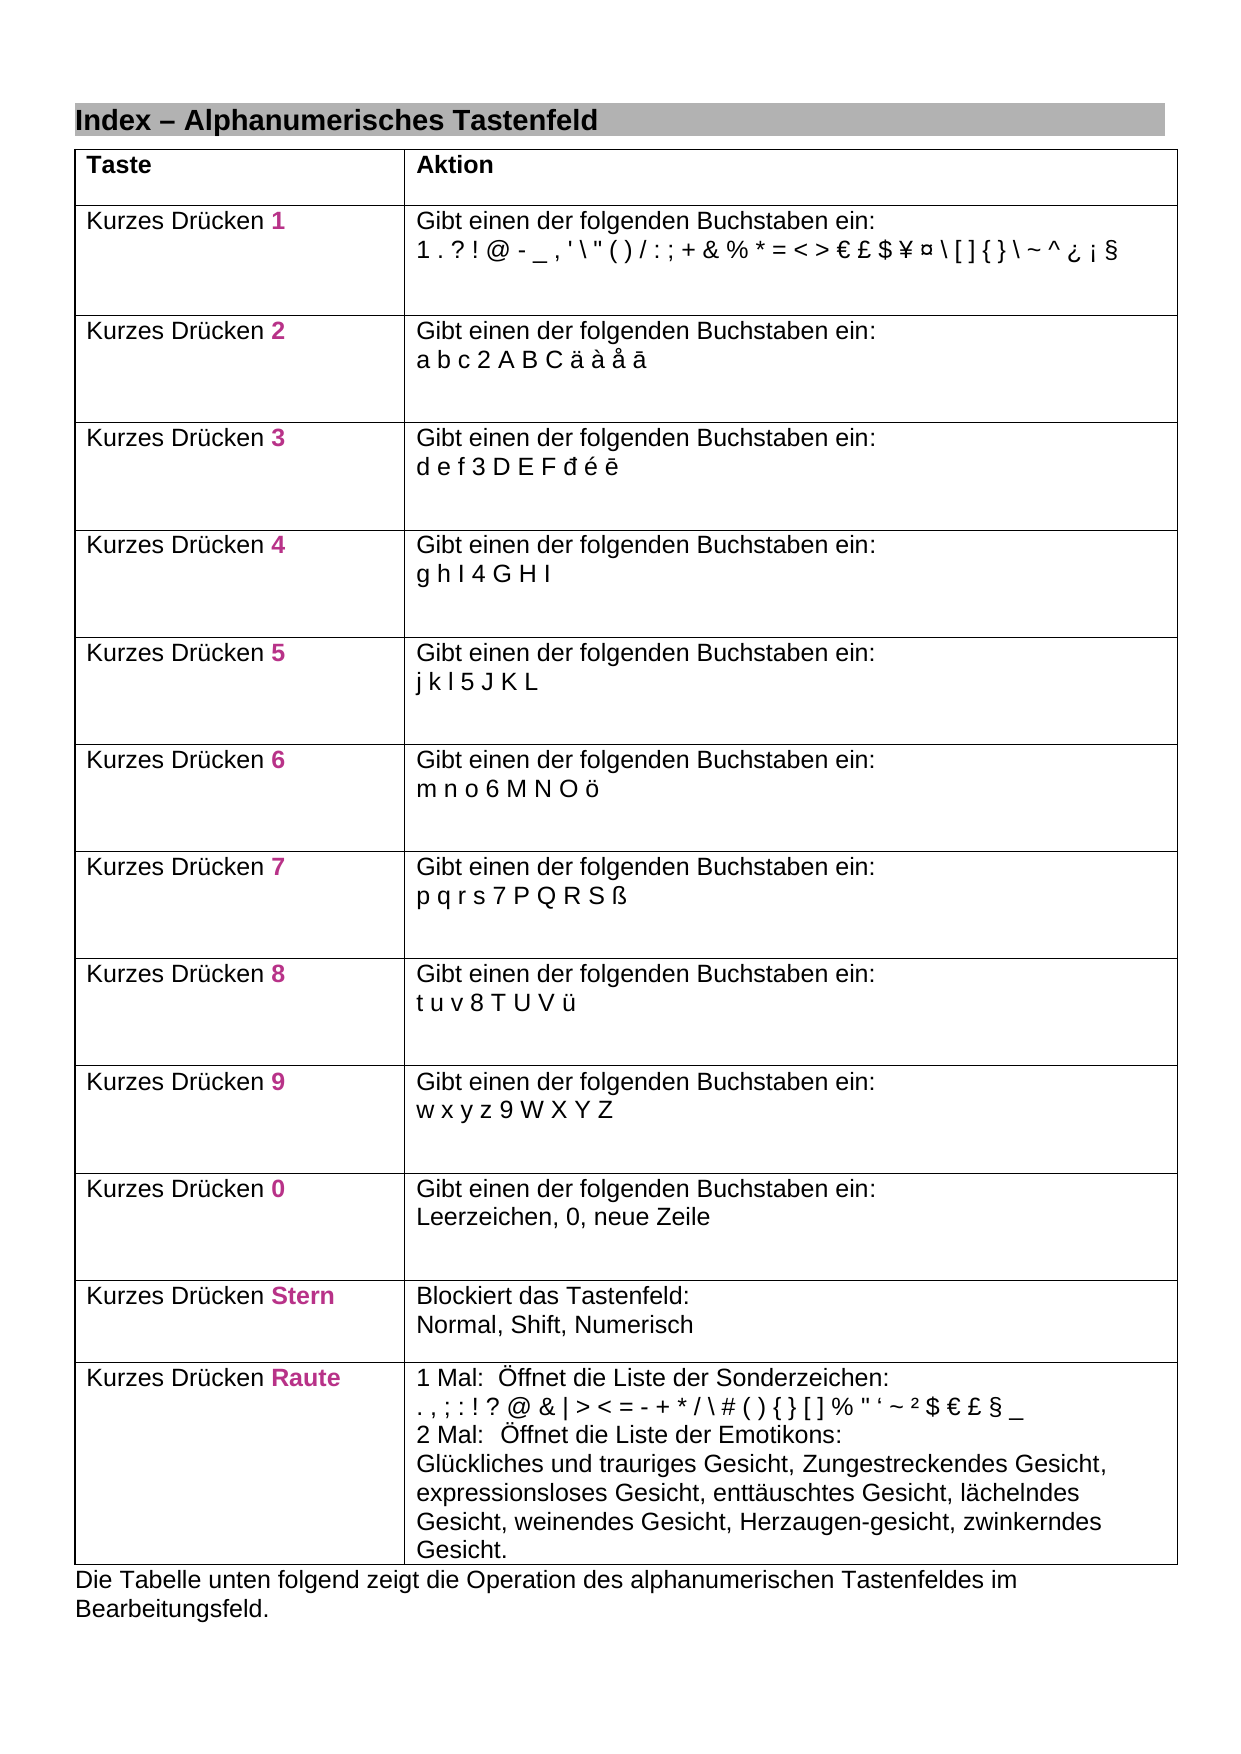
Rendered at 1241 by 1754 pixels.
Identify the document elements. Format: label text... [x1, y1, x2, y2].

table_cell Kurzes Drücken 8 [76, 959, 404, 1065]
table_cell Gibt einen der folgenden Buchstaben ein: p q r s 7 P Q R S ß [405, 852, 1177, 958]
table_cell Gibt einen der folgenden Buchstaben ein: d e f 3 D E F đ é ē [405, 423, 1177, 529]
table_header Taste [76, 150, 404, 205]
table_cell Kurzes Drücken 4 [76, 531, 404, 637]
table_cell 1 Mal: Öffnet die Liste der Sonderzeichen: . , ; : ! ? @ & | > < = - + * / \ # ( ) { } [ ] % " ‘ ~ ² $ € £ § _ 2 Mal: Öffnet die Liste der Emotikons: Glückliches und trauriges Gesicht, Zungestreckendes Gesicht, expressionsloses Gesicht, enttäuschtes Gesicht, lächelndes Gesicht, weinendes Gesicht, Herzaugen-gesicht, zwinkerndes Gesicht. [405, 1363, 1177, 1564]
table_cell Gibt einen der folgenden Buchstaben ein: g h I 4 G H I [405, 531, 1177, 637]
table_cell Gibt einen der folgenden Buchstaben ein: Leerzeichen, 0, neue Zeile [405, 1174, 1177, 1280]
table_cell Gibt einen der folgenden Buchstaben ein: m n o 6 M N O ö [405, 745, 1177, 851]
table_cell Kurzes Drücken 9 [76, 1066, 404, 1173]
table_cell Kurzes Drücken 2 [76, 316, 404, 422]
table_cell Kurzes Drücken 5 [76, 638, 404, 744]
table_cell Gibt einen der folgenden Buchstaben ein: a b c 2 A B C ä à å ā [405, 316, 1177, 422]
table_cell Gibt einen der folgenden Buchstaben ein: t u v 8 T U V ü [405, 959, 1177, 1065]
table_cell Kurzes Drücken Raute [76, 1363, 404, 1564]
table_cell Kurzes Drücken 7 [76, 852, 404, 958]
table_cell Gibt einen der folgenden Buchstaben ein: 1 . ? ! @ - _ , ' \ " ( ) / : ; + & % * = < > € £ $ ¥ ¤ \ [ ] { } \ ~ ^ ¿ ¡ § [405, 206, 1177, 315]
table_cell Kurzes Drücken 0 [76, 1174, 404, 1280]
table_cell Kurzes Drücken 6 [76, 745, 404, 851]
table_cell Kurzes Drücken 1 [76, 206, 404, 315]
table_cell Kurzes Drücken 3 [76, 423, 404, 529]
table_cell Kurzes Drücken Stern [76, 1281, 404, 1362]
table_cell Gibt einen der folgenden Buchstaben ein: j k l 5 J K L [405, 638, 1177, 744]
text Die Tabelle unten folgend zeigt die Operation des alphanumerischen Tastenfeldes im Bearbeitungsfeld. [75, 1565, 1165, 1623]
subtitle Index – Alphanumerisches Tastenfeld [75, 103, 1165, 136]
table_cell Gibt einen der folgenden Buchstaben ein: w x y z 9 W X Y Z [405, 1066, 1177, 1173]
table_cell Blockiert das Tastenfeld: Normal, Shift, Numerisch [405, 1281, 1177, 1362]
table_header Aktion [405, 150, 1177, 205]
